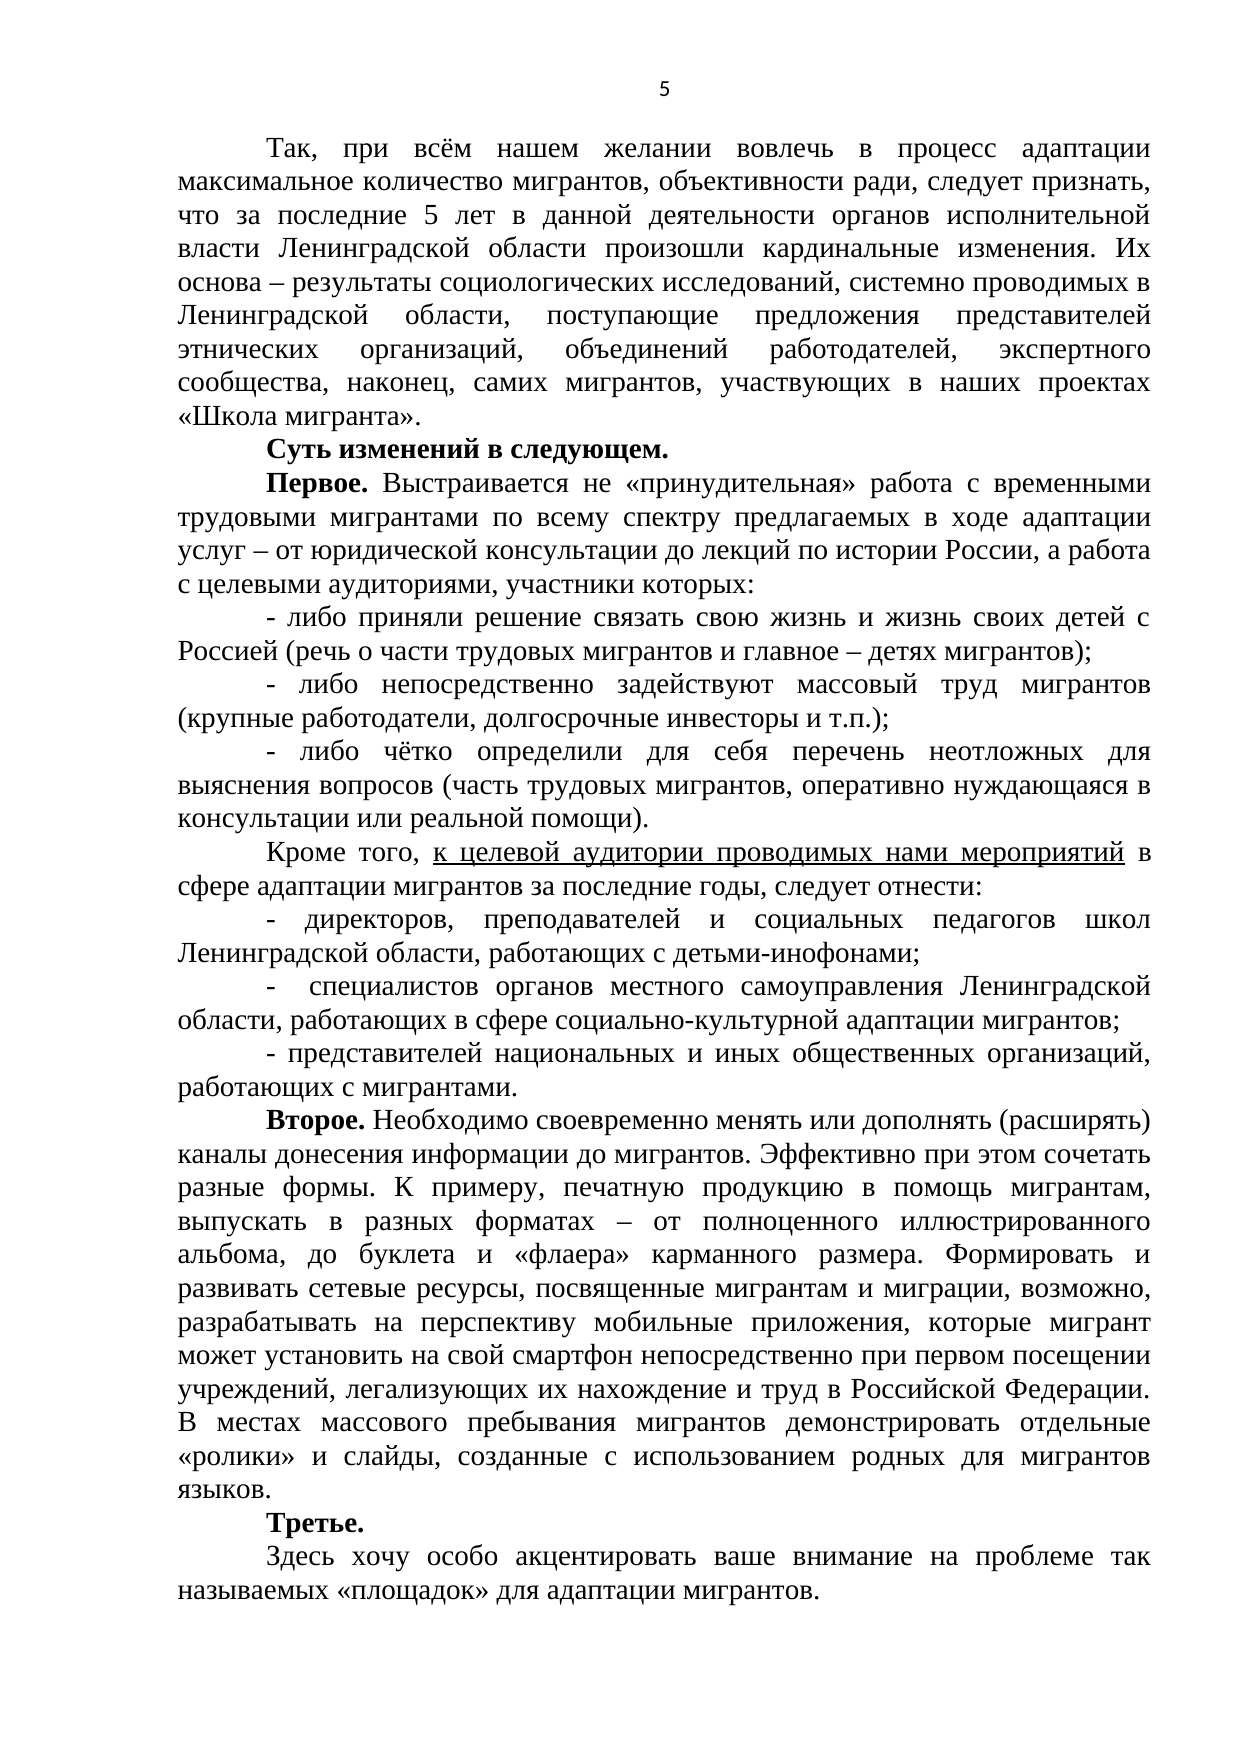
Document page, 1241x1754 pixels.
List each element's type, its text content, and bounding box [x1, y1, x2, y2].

text - специалистов органов местного самоуправления Ленинградской области, работающих в сфере социально-культурной адаптации мигрантов; [177, 968, 1152, 1035]
text Так, при всём нашем желании вовлечь в процесс адаптации максимальное количество мигрантов, объективности ради, следует признать, что за последние 5 лет в данной деятельности органов исполнительной власти Ленинградской области произошли кардинальные изменения. Их основа – результаты социологических исследований, системно проводимых в Ленинградской области, поступающие предложения представителей этнических организаций, объединений работодателей, экспертного сообщества, наконец, самих мигрантов, участвующих в наших проектах «Школа мигранта». [177, 130, 1152, 432]
text Кроме того, к целевой аудитории проводимых нами мероприятий в сфере адаптации мигрантов за последние годы, следует отнести: [177, 834, 1152, 901]
text - либо непосредственно задействуют массовый труд мигрантов (крупные работодатели, долгосрочные инвесторы и т.п.); [177, 666, 1152, 733]
text Первое. Выстраивается не «принудительная» работа с временными трудовыми мигрантами по всему спектру предлагаемых в ходе адаптации услуг – от юридической консультации до лекций по истории России, а работа с целевыми аудиториями, участники которых: [177, 465, 1152, 599]
text - либо чётко определили для себя перечень неотложных для выяснения вопросов (часть трудовых мигрантов, оперативно нуждающаяся в консультации или реальной помощи). [177, 733, 1152, 834]
text - представителей национальных и иных общественных организаций, работающих с мигрантами. [177, 1035, 1152, 1102]
text Здесь хочу особо акцентировать ваше внимание на проблеме так называемых «площадок» для адаптации мигрантов. [177, 1538, 1152, 1606]
text - директоров, преподавателей и социальных педагогов школ Ленинградской области, работающих с детьми-инофонами; [177, 901, 1152, 968]
text Третье. [177, 1505, 1152, 1538]
text - либо приняли решение связать свою жизнь и жизнь своих детей с Россией (речь о части трудовых мигрантов и главное – детях мигрантов); [177, 599, 1152, 666]
text Суть изменений в следующем. [177, 432, 1152, 465]
text Второе. Необходимо своевременно менять или дополнять (расширять) каналы донесения информации до мигрантов. Эффективно при этом сочетать разные формы. К примеру, печатную продукцию в помощь мигрантам, выпускать в разных форматах – от полноценного иллюстрированного альбома, до буклета и «флаера» карманного размера. Формировать и развивать сетевые ресурсы, посвященные мигрантам и миграции, возможно, разрабатывать на перспективу мобильные приложения, которые мигрант может установить на свой смартфон непосредственно при первом посещении учреждений, легализующих их нахождение и труд в Российской Федерации. В местах массового пребывания мигрантов демонстрировать отдельные «ролики» и слайды, созданные с использованием родных для мигрантов языков. [177, 1102, 1152, 1505]
